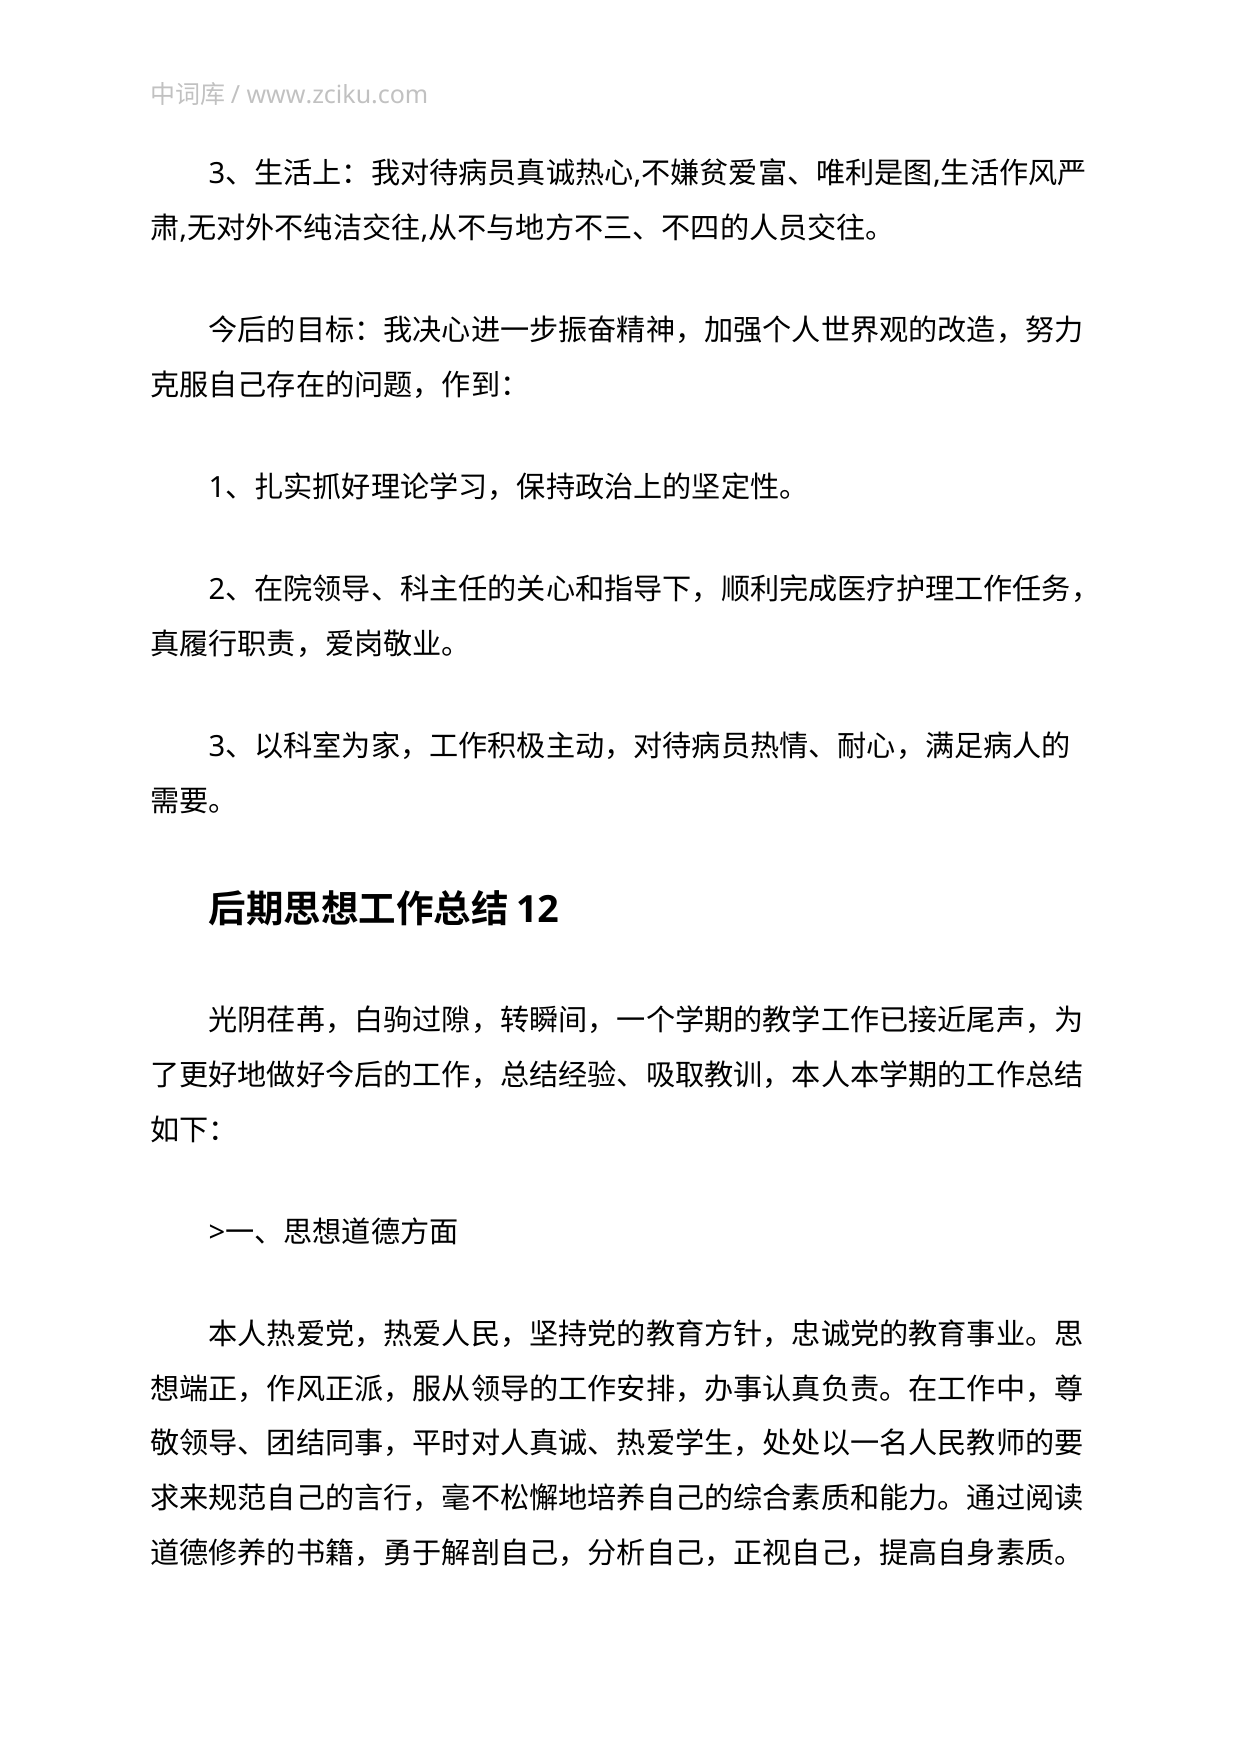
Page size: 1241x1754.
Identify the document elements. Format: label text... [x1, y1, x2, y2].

text 1、扎实抓好理论学习，保持政治上的坚定性。 [150, 464, 1090, 506]
text 本人热爱党，热爱人民，坚持党的教育方针，忠诚党的教育事业。思想端正，作风正派，服从领导的工作安排，办事认真负责。在工作中，尊敬领导、团结同事，平时对人真诚、热爱学生，处处以一名人民教师的要求来规范自己的言行，毫不松懈地培养自己的综合素质和能力。通过阅读道德修养的书籍，勇于解剖自己，分析自己，正视自己，提高自身素质。 [150, 1310, 1090, 1572]
text 后期思想工作总结12 [150, 879, 1090, 934]
text 3、以科室为家，工作积极主动，对待病员热情、耐心，满足病人的需要。 [150, 722, 1090, 820]
text 2、在院领导、科主任的关心和指导下，顺利完成医疗护理工作任务，真履行职责，爱岗敬业。 [150, 566, 1090, 663]
text 3、生活上：我对待病员真诚热心,不嫌贫爱富、唯利是图,生活作风严肃,无对外不纯洁交往,从不与地方不三、不四的人员交往。 [150, 150, 1090, 247]
text >一、思想道德方面 [150, 1208, 1090, 1251]
text 今后的目标：我决心进一步振奋精神，加强个人世界观的改造，努力克服自己存在的问题，作到： [150, 307, 1090, 404]
text 光阴荏苒，白驹过隙，转瞬间，一个学期的教学工作已接近尾声，为了更好地做好今后的工作，总结经验、吸取教训，本人本学期的工作总结如下： [150, 997, 1090, 1149]
